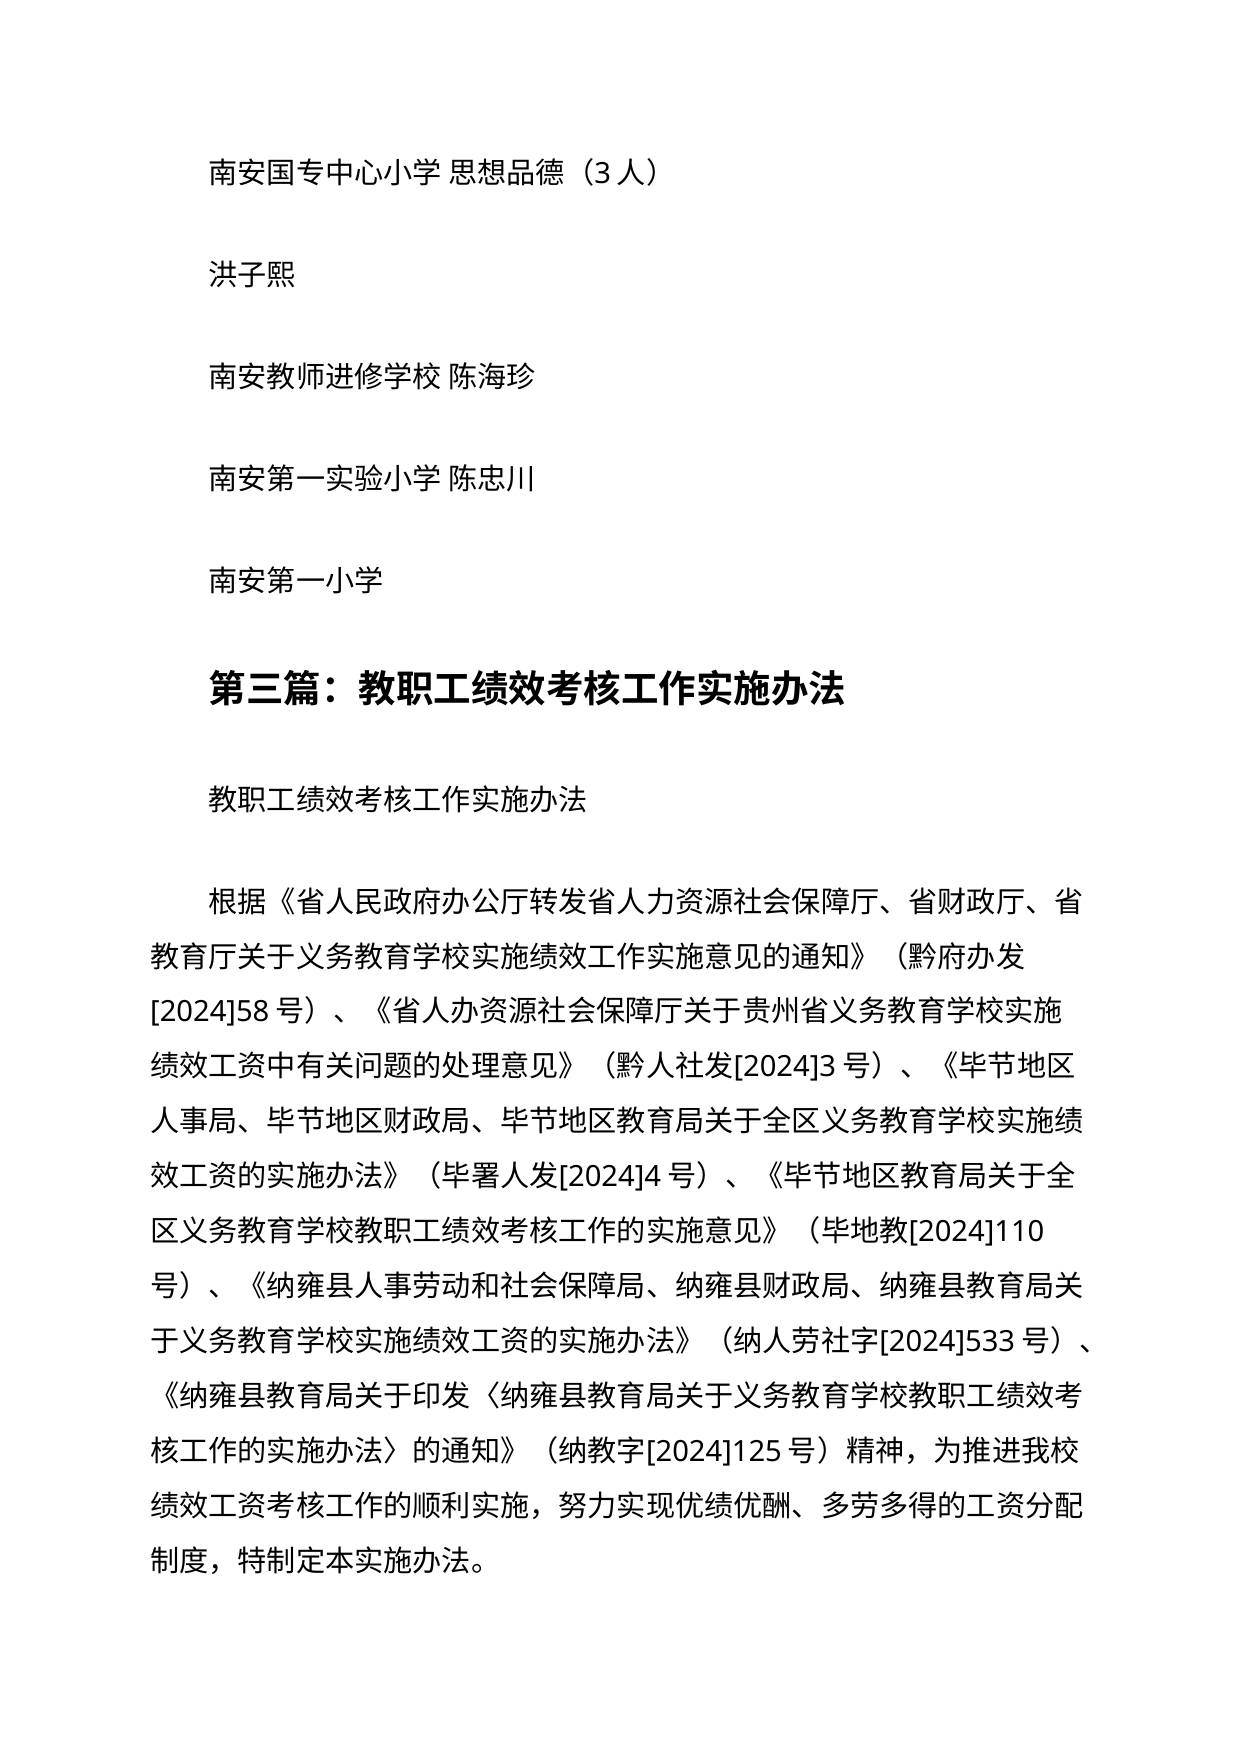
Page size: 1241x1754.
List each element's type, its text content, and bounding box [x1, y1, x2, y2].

text 南安教师进修学校 陈海珍 [150, 354, 1090, 396]
text 南安国专中心小学 思想品德（3人） [150, 150, 1090, 192]
text 南安第一实验小学 陈忠川 [150, 456, 1090, 498]
text 洪子熙 [150, 252, 1090, 294]
text 南安第一小学 [150, 557, 1090, 599]
text 第三篇：教职工绩效考核工作实施办法 [150, 659, 1090, 713]
text 根据《省人民政府办公厅转发省人力资源社会保障厅、省财政厅、省教育厅关于义务教育学校实施绩效工作实施意见的通知》（黔府办发[2024]58号）、《省人办资源社会保障厅关于贵州省义务教育学校实施绩效工资中有关问题的处理意见》（黔人社发[2024]3号）、《毕节地区人事局、毕节地区财政局、毕节地区教育局关于全区义务教育学校实施绩效工资的实施办法》（毕署人发[2024]4号）、《毕节地区教育局关于全区义务教育学校教职工绩效考核工作的实施意见》（毕地教[2024]110号）、《纳雍县人事劳动和社会保障局、纳雍县财政局、纳雍县教育局关于义务教育学校实施绩效工资的实施办法》（纳人劳社字[2024]533号）、《纳雍县教育局关于印发〈纳雍县教育局关于义务教育学校教职工绩效考核工作的实施办法〉的通知》（纳教字[2024]125号）精神，为推进我校绩效工资考核工作的顺利实施，努力实现优绩优酬、多劳多得的工资分配制度，特制定本实施办法。 [150, 878, 1090, 1580]
text 教职工绩效考核工作实施办法 [150, 776, 1090, 819]
